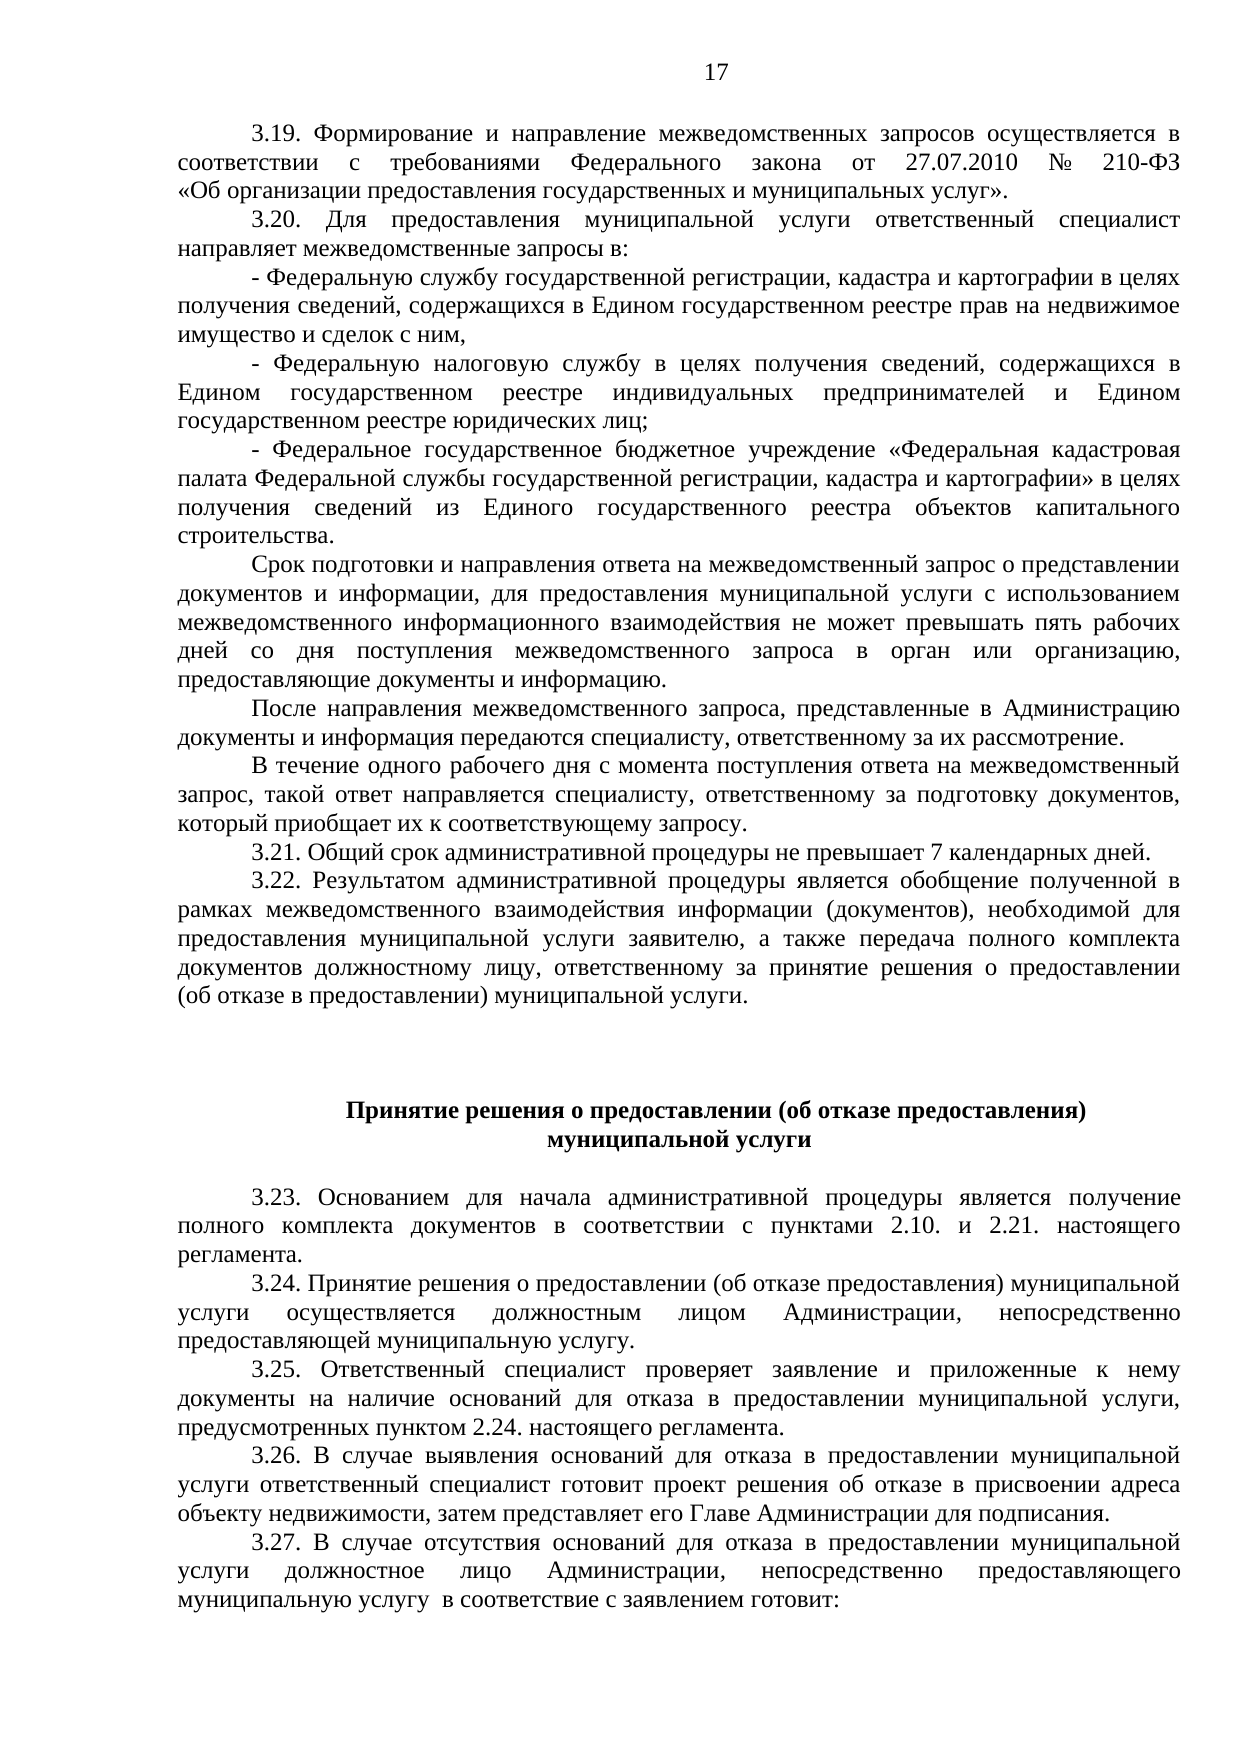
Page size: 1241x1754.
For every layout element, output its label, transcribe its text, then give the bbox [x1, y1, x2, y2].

text - Федеральное государственное бюджетное учреждение «Федеральная кадастровая палата Федеральной службы государственной регистрации, кадастра и картографии» в целях получения сведений из Единого государственного реестра объектов капитального строительства. [177, 434, 1181, 549]
text После направления межведомственного запроса, представленные в Администрацию документы и информация передаются специалисту, ответственному за их рассмотрение. [177, 693, 1181, 751]
text 3.22. Результатом административной процедуры является обобщение полученной в рамках межведомственного взаимодействия информации (документов), необходимой для предоставления муниципальной услуги заявителю, а также передача полного комплекта документов должностному лицу, ответственному за принятие решения о предоставлении (об отказе в предоставлении) муниципальной услуги. [177, 866, 1181, 1009]
text 3.21. Общий срок административной процедуры не превышает 7 календарных дней. [177, 837, 1181, 866]
text 3.19. Формирование и направление межведомственных запросов осуществляется в соответствии с требованиями Федерального закона от 27.07.2010 № 210-ФЗ «Об организации предоставления государственных и муниципальных услуг». [177, 118, 1181, 204]
text - Федеральную налоговую службу в целях получения сведений, содержащихся в Едином государственном реестре индивидуальных предпринимателей и Едином государственном реестре юридических лиц; [177, 348, 1181, 434]
text В течение одного рабочего дня с момента поступления ответа на межведомственный запрос, такой ответ направляется специалисту, ответственному за подготовку документов, который приобщает их к соответствующему запросу. [177, 751, 1181, 837]
text 3.20. Для предоставления муниципальной услуги ответственный специалист направляет межведомственные запросы в: [177, 204, 1181, 262]
text - Федеральную службу государственной регистрации, кадастра и картографии в целях получения сведений, содержащихся в Едином государственном реестре прав на недвижимое имущество и сделок с ним, [177, 262, 1181, 348]
text 3.24. Принятие решения о предоставлении (об отказе предоставления) муниципальной услуги осуществляется должностным лицом Администрации, непосредственно предоставляющей муниципальную услугу. [177, 1268, 1181, 1354]
text 3.23. Основанием для начала административной процедуры является получение полного комплекта документов в соответствии с пунктами 2.10. и 2.21. настоящего регламента. [177, 1182, 1181, 1268]
text 3.25. Ответственный специалист проверяет заявление и приложенные к нему документы на наличие оснований для отказа в предоставлении муниципальной услуги, предусмотренных пунктом 2.24. настоящего регламента. [177, 1354, 1181, 1441]
text Принятие решения о предоставлении (об отказе предоставления) муниципальной услуги [177, 1096, 1181, 1153]
text 3.27. В случае отсутствия оснований для отказа в предоставлении муниципальной услуги должностное лицо Администрации, непосредственно предоставляющего муниципальную услугу в соответствие с заявлением готовит: [177, 1527, 1181, 1613]
text 3.26. В случае выявления оснований для отказа в предоставлении муниципальной услуги ответственный специалист готовит проект решения об отказе в присвоении адреса объекту недвижимости, затем представляет его Главе Администрации для подписания. [177, 1441, 1181, 1527]
text Срок подготовки и направления ответа на межведомственный запрос о представлении документов и информации, для предоставления муниципальной услуги с использованием межведомственного информационного взаимодействия не может превышать пять рабочих дней со дня поступления межведомственного запроса в орган или организацию, предоставляющие документы и информацию. [177, 549, 1181, 693]
